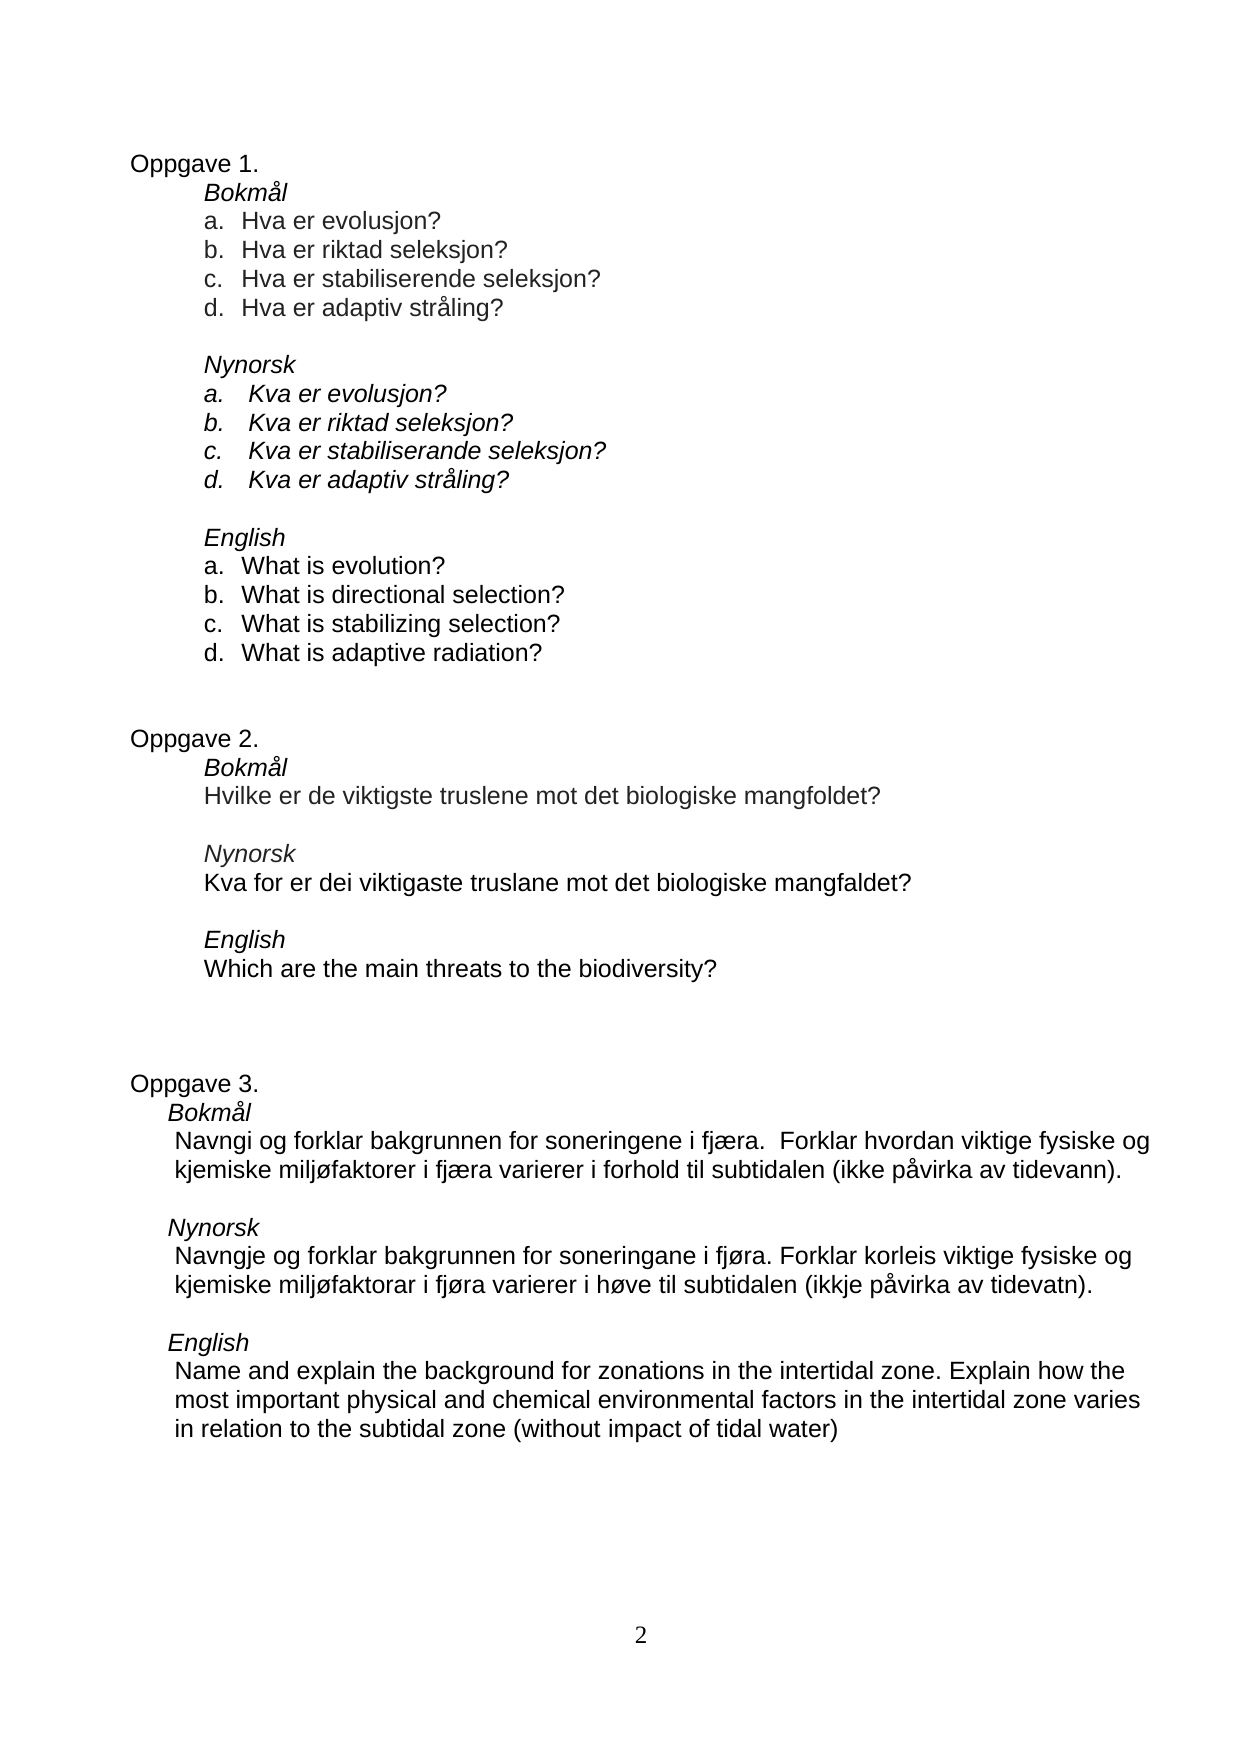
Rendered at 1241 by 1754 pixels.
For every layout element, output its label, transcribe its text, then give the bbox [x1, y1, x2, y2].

list Hva er stabiliserende seleksjon? [204, 264, 1152, 292]
text Navngje og forklar bakgrunnen for soneringane i fjøra. Forklar korleis viktige fysiske og kjemiske miljøfaktorar i fjøra varierer i høve til subtidalen (ikkje påvirka av tidevatn). [174, 1241, 1152, 1299]
text Oppgave 1. [130, 149, 1152, 177]
text Kva for er dei viktigaste truslane mot det biologiske mangfaldet? [130, 867, 1152, 896]
text Nynorsk [130, 350, 1152, 379]
text a. Kva er evolusjon? [204, 379, 1152, 407]
text Bokmål [130, 177, 1152, 206]
text Bokmål [130, 1097, 1152, 1126]
text English [130, 522, 1152, 551]
list What is adaptive radiation? [204, 637, 1152, 666]
text Name and explain the background for zonations in the intertidal zone. Explain how the most important physical and chemical environmental factors in the intertidal zone varies in relation to the subtidal zone (without impact of tidal water) [174, 1356, 1152, 1442]
text Oppgave 2. [130, 724, 1152, 752]
text Which are the main threats to the biodiversity? [204, 954, 1152, 982]
text d. Kva er adaptiv stråling? [204, 465, 1152, 494]
text Nynorsk [130, 1212, 1152, 1241]
text English [130, 925, 1152, 954]
list What is directional selection? [204, 580, 1152, 609]
text b. Kva er riktad seleksjon? [204, 407, 1152, 436]
text Nynorsk [204, 839, 1152, 867]
list Hva er evolusjon? [204, 206, 1152, 235]
text Bokmål [130, 752, 1152, 781]
list What is stabilizing selection? [204, 609, 1152, 637]
text Navngi og forklar bakgrunnen for soneringene i fjæra. Forklar hvordan viktige fysiske og kjemiske miljøfaktorer i fjæra varierer i forhold til subtidalen (ikke påvirka av tidevann). [174, 1126, 1152, 1184]
list What is evolution? [204, 551, 1152, 580]
list Hva er adaptiv stråling? [204, 292, 1152, 321]
text English [130, 1327, 1152, 1356]
text Hvilke er de viktigste truslene mot det biologiske mangfoldet? [204, 781, 1152, 810]
text c. Kva er stabiliserande seleksjon? [204, 436, 1152, 465]
list Hva er riktad seleksjon? [204, 235, 1152, 264]
text Oppgave 3. [130, 1069, 1152, 1097]
